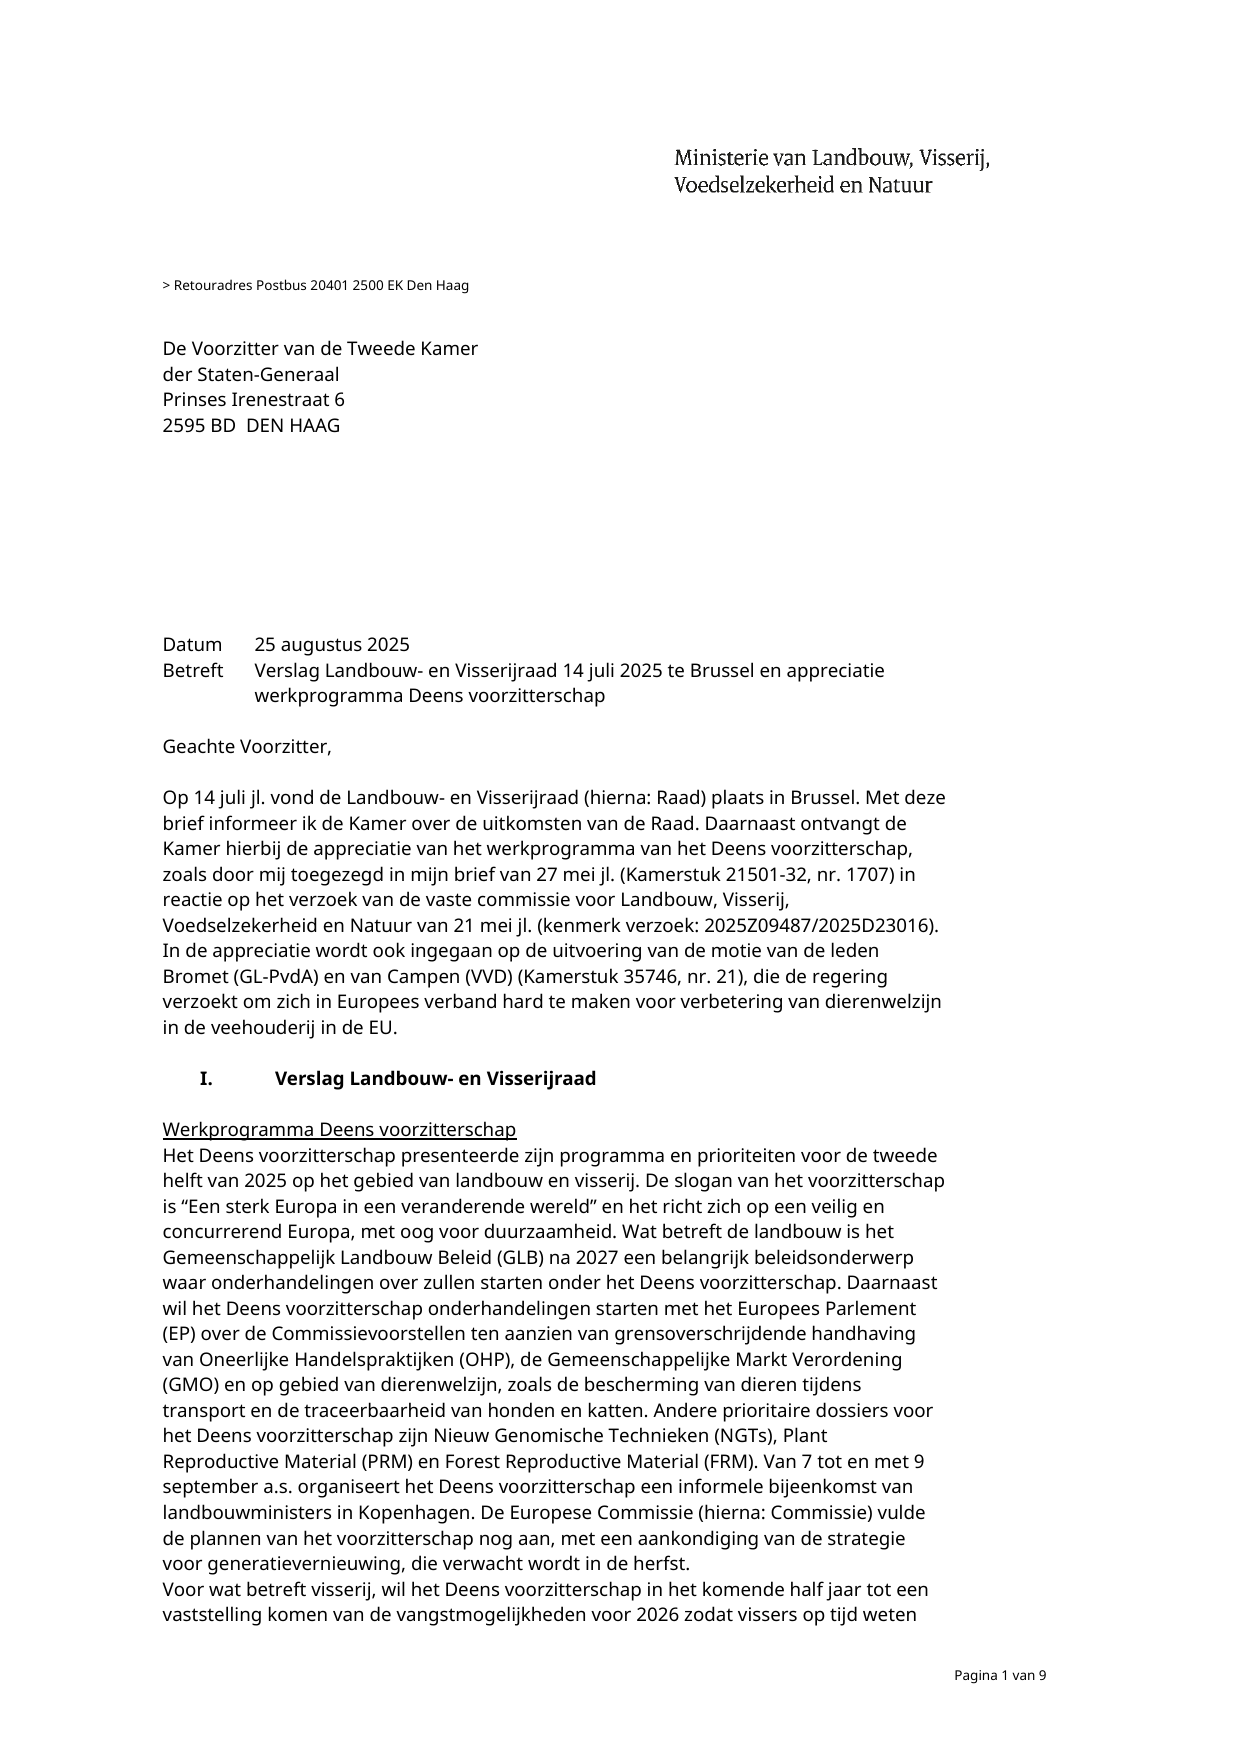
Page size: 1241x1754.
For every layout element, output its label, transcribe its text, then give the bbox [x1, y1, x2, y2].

list Verslag Landbouw- en Visserijraad [200, 1065, 947, 1091]
text Geachte Voorzitter, [162, 734, 947, 759]
text Het Deens voorzitterschap presenteerde zijn programma en prioriteiten voor de tweede helft van 2025 op het gebied van landbouw en visserij. De slogan van het voorzitterschap is “Een sterk Europa in een veranderende wereld” en het richt zich op een veilig en concurrerend Europa, met oog voor duurzaamheid. Wat betreft de landbouw is het Gemeenschappelijk Landbouw Beleid (GLB) na 2027 een belangrijk beleidsonderwerp waar onderhandelingen over zullen starten onder het Deens voorzitterschap. Daarnaast wil het Deens voorzitterschap onderhandelingen starten met het Europees Parlement (EP) over de Commissievoorstellen ten aanzien van grensoverschrijdende handhaving van Oneerlijke Handelspraktijken (OHP), de Gemeenschappelijke Markt Verordening (GMO) en op gebied van dierenwelzijn, zoals de bescherming van dieren tijdens transport en de traceerbaarheid van honden en katten. Andere prioritaire dossiers voor het Deens voorzitterschap zijn Nieuw Genomische Technieken (NGTs), Plant Reproductive Material (PRM) en Forest Reproductive Material (FRM). Van 7 tot en met 9 september a.s. organiseert het Deens voorzitterschap een informele bijeenkomst van landbouwministers in Kopenhagen. De Europese Commissie (hierna: Commissie) vulde de plannen van het voorzitterschap nog aan, met een aankondiging van de strategie voor generatievernieuwing, die verwacht wordt in de herfst. [162, 1142, 947, 1576]
picture [657, 0, 1042, 260]
text Op 14 juli jl. vond de Landbouw- en Visserijraad (hierna: Raad) plaats in Brussel. Met deze brief informeer ik de Kamer over de uitkomsten van de Raad. Daarnaast ontvangt de Kamer hierbij de appreciatie van het werkprogramma van het Deens voorzitterschap, zoals door mij toegezegd in mijn brief van 27 mei jl. (Kamerstuk 21501-32, nr. 1707) in reactie op het verzoek van de vaste commissie voor Landbouw, Visserij, Voedselzekerheid en Natuur van 21 mei jl. (kenmerk verzoek: 2025Z09487/2025D23016). In de appreciatie wordt ook ingegaan op de uitvoering van de motie van de leden Bromet (GL-PvdA) en van Campen (VVD) (Kamerstuk 35746, nr. 21), die de regering verzoekt om zich in Europees verband hard te maken voor verbetering van dierenwelzijn in de veehouderij in de EU. [162, 785, 947, 1040]
text Werkprogramma Deens voorzitterschap [162, 1116, 947, 1142]
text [162, 1576, 947, 1627]
